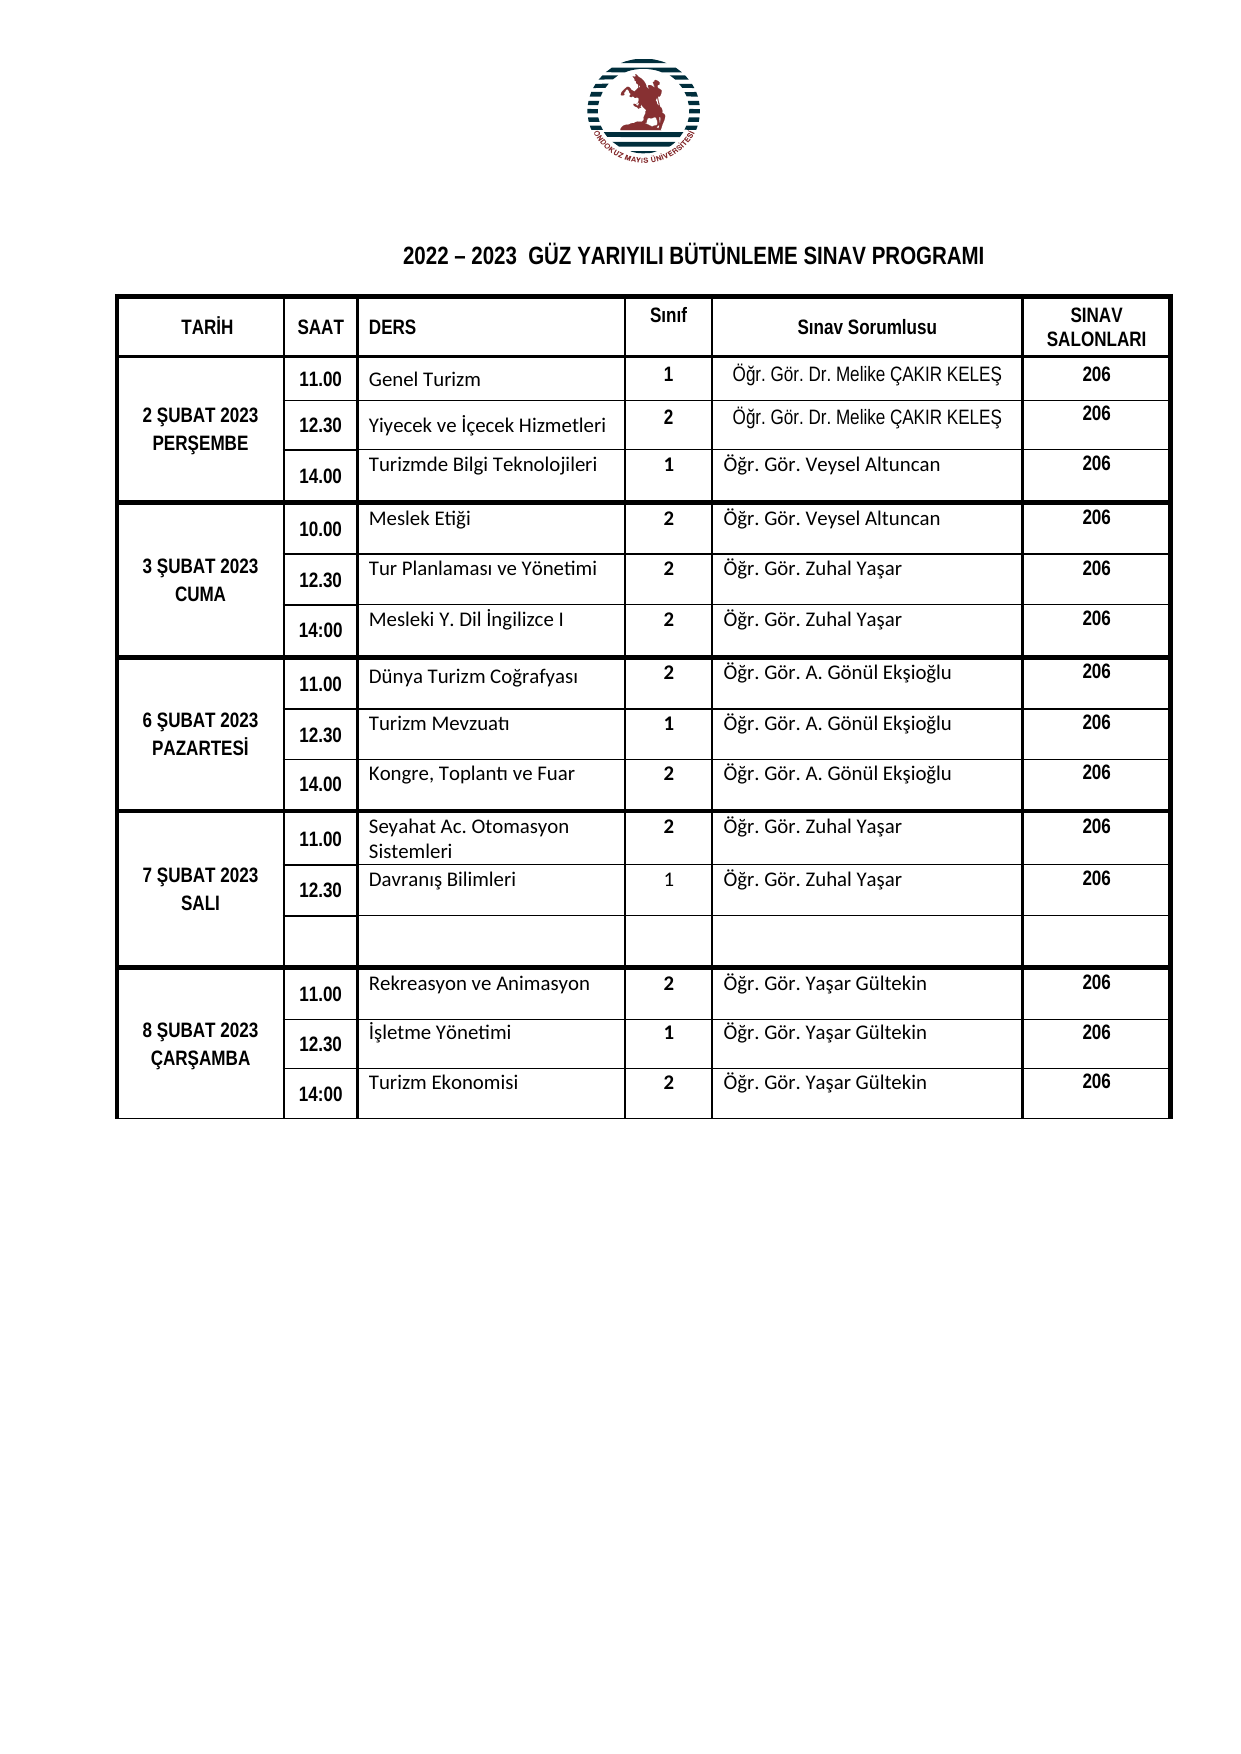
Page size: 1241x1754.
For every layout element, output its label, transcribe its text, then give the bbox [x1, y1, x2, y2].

table_cell 6 ŞUBAT 2023 PAZARTESİ [119, 660, 283, 808]
table_cell Öğr. Gör. A. Gönül Ekşioğlu [713, 660, 1021, 708]
table_cell 7 ŞUBAT 2023 SALI [119, 813, 283, 965]
table_cell Turizm Mevzuatı [359, 710, 624, 759]
table_cell Kongre, Toplantı ve Fuar [359, 760, 624, 808]
table_cell 206 [1024, 505, 1168, 553]
table_cell 206 [1024, 450, 1168, 500]
table_cell 14.00 [285, 760, 356, 808]
table_cell Öğr. Gör. Yaşar Gültekin [713, 1069, 1021, 1118]
table_cell 12.30 [285, 866, 356, 915]
table_cell Öğr. Gör. Zuhal Yaşar [713, 555, 1021, 604]
table_cell Dünya Turizm Coğrafyası [359, 660, 624, 708]
table_cell Turizmde Bilgi Teknolojileri [359, 450, 624, 500]
table_cell Öğr. Gör. Veysel Altuncan [713, 505, 1021, 553]
table_cell 1 [626, 710, 711, 759]
table_cell 2 [626, 760, 711, 808]
table_cell 2 [626, 813, 711, 864]
table_cell 12.30 [285, 1020, 356, 1068]
table_cell Seyahat Ac. Otomasyon Sistemleri [359, 813, 624, 864]
table_cell Turizm Ekonomisi [359, 1069, 624, 1118]
table_cell 206 [1024, 813, 1168, 864]
table_cell 1 [626, 1020, 711, 1068]
table_cell 206 [1024, 555, 1168, 604]
table_cell 206 [1024, 660, 1168, 708]
table_cell 2 [626, 401, 711, 449]
table_cell 10.00 [285, 505, 356, 553]
table_cell 206 [1024, 710, 1168, 759]
table_cell 1 [626, 358, 711, 399]
table_cell Öğr. Gör. Yaşar Gültekin [713, 1020, 1021, 1068]
table_cell 11.00 [285, 813, 356, 864]
table_cell 206 [1024, 605, 1168, 655]
table_cell 2 [626, 555, 711, 604]
table_header SAAT [285, 299, 356, 355]
table_cell Öğr. Gör. Dr. Melike ÇAKIR KELEŞ [713, 358, 1021, 399]
table_cell Genel Turizm [359, 358, 624, 399]
table_cell Tur Planlaması ve Yönetimi [359, 555, 624, 604]
table_cell [1024, 916, 1168, 965]
table_cell 1 [626, 865, 711, 915]
table_cell 8 ŞUBAT 2023 ÇARŞAMBA [119, 970, 283, 1118]
table_cell Öğr. Gör. Zuhal Yaşar [713, 813, 1021, 864]
table_cell [626, 916, 711, 965]
text 2022 – 2023 GÜZ YARIYILI BÜTÜNLEME SINAV PROGRAMI [136, 241, 1152, 270]
table_cell Rekreasyon ve Animasyon [359, 970, 624, 1018]
table_cell [285, 917, 356, 965]
table_cell 206 [1024, 970, 1168, 1018]
table_cell 12.30 [285, 710, 356, 759]
table_header TARİH [119, 299, 283, 355]
table_cell [359, 916, 624, 965]
table_cell 206 [1024, 401, 1168, 449]
table_cell Öğr. Gör. A. Gönül Ekşioğlu [713, 710, 1021, 759]
table_cell Davranış Bilimleri [359, 865, 624, 915]
table_cell 2 ŞUBAT 2023 PERŞEMBE [119, 358, 283, 500]
table_cell Öğr. Gör. Veysel Altuncan [713, 450, 1021, 500]
table_cell Öğr. Gör. Zuhal Yaşar [713, 865, 1021, 915]
table_header Sınav Sorumlusu [713, 299, 1021, 355]
table_cell 12.30 [285, 401, 356, 449]
table_cell 11.00 [285, 970, 356, 1018]
table_header Sınıf [626, 299, 711, 355]
table_cell 11.00 [285, 358, 356, 399]
table_cell 2 [626, 505, 711, 553]
table_cell 3 ŞUBAT 2023 CUMA [119, 505, 283, 655]
table_cell 2 [626, 1069, 711, 1118]
table_cell 2 [626, 660, 711, 708]
table_cell 206 [1024, 358, 1168, 399]
table_cell 14.00 [285, 451, 356, 500]
table_cell 206 [1024, 865, 1168, 915]
table_cell Yiyecek ve İçecek Hizmetleri [359, 401, 624, 449]
table_cell İşletme Yönetimi [359, 1020, 624, 1068]
table_cell Meslek Etiği [359, 505, 624, 553]
table_cell 12.30 [285, 555, 356, 604]
table_cell [713, 916, 1021, 965]
table_cell 11.00 [285, 660, 356, 708]
table_cell 1 [626, 450, 711, 500]
table_header DERS [359, 299, 624, 355]
table_cell 2 [626, 970, 711, 1018]
table_cell Öğr. Gör. A. Gönül Ekşioğlu [713, 760, 1021, 808]
table_cell 206 [1024, 1069, 1168, 1118]
table_cell 206 [1024, 1020, 1168, 1068]
table_cell 2 [626, 605, 711, 655]
table_cell Mesleki Y. Dil İngilizce I [359, 605, 624, 655]
table_cell 14:00 [285, 1069, 356, 1118]
table_cell Öğr. Gör. Dr. Melike ÇAKIR KELEŞ [713, 401, 1021, 449]
table_cell Öğr. Gör. Zuhal Yaşar [713, 605, 1021, 655]
table_cell 206 [1024, 760, 1168, 808]
table_cell 14:00 [285, 606, 356, 655]
table_header SINAV SALONLARI [1024, 299, 1168, 355]
table_cell Öğr. Gör. Yaşar Gültekin [713, 970, 1021, 1018]
